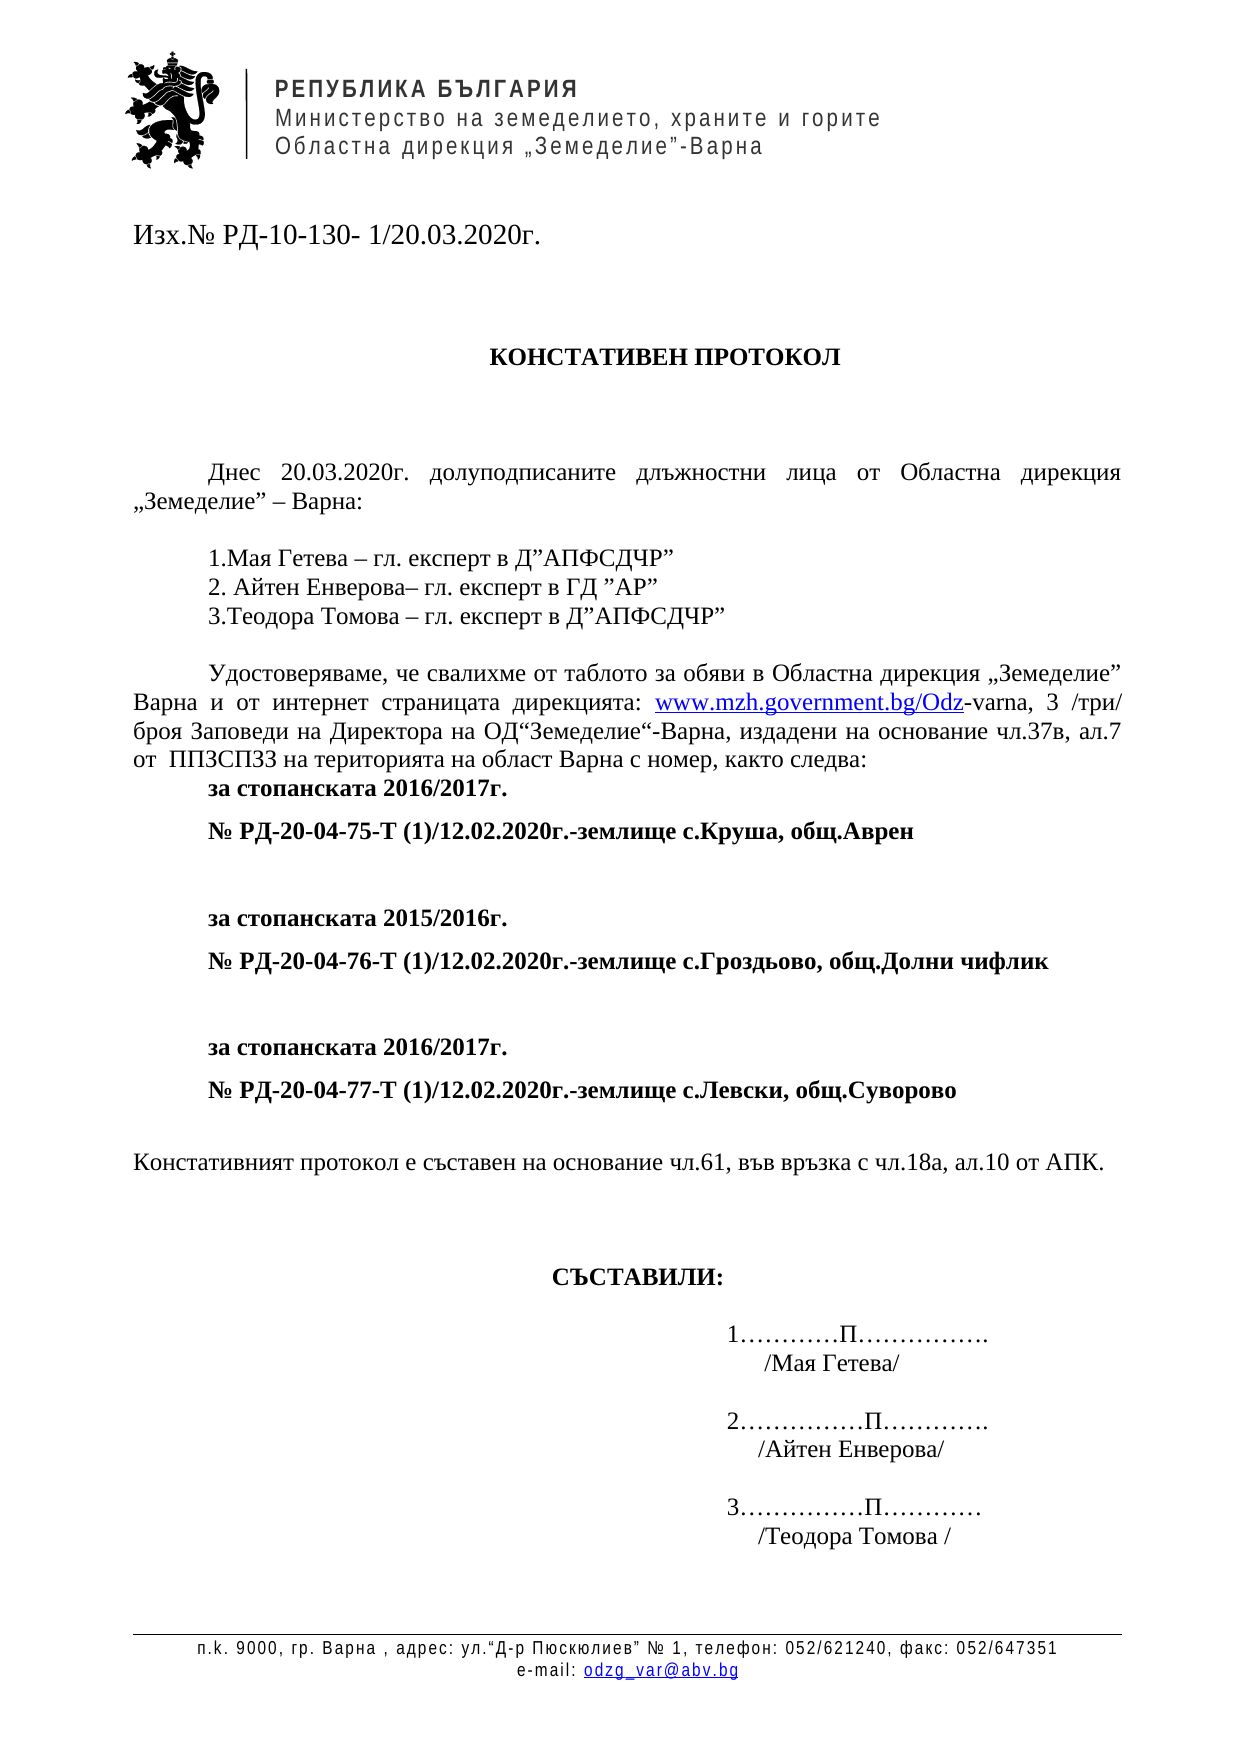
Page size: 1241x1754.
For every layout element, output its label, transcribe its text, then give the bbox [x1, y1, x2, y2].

text 2……………П…………. [208, 1406, 1122, 1434]
text № РД-20-04-75-Т (1)/12.02.2020г.-землище с.Круша, общ.Аврен [133, 816, 1122, 845]
text /Айтен Енверова/ [208, 1434, 1122, 1463]
text 2. Айтен Енверова– гл. експерт в ГД ”АР” [133, 572, 1122, 601]
text 1.Мая Гетева – гл. експерт в Д”АПФСДЧР” [133, 543, 1122, 572]
text № РД-20-04-76-Т (1)/12.02.2020г.-землище с.Гроздьово, общ.Долни чифлик [133, 946, 1122, 974]
text Констативният протокол е съставен на основание чл.61, във връзка с чл.18а, ал.10 от АПК. [133, 1147, 1122, 1176]
text 3.Теодора Томова – гл. експерт в Д”АПФСДЧР” [133, 601, 1122, 629]
text /Теодора Томова / [133, 1521, 1122, 1549]
text за стопанската 2015/2016г. [133, 903, 1122, 931]
text за стопанската 2016/2017г. [133, 773, 1122, 802]
text 3……………П………… [208, 1492, 1122, 1521]
text /Мая Гетева/ [208, 1348, 1122, 1377]
text Днес 20.03.2020г. долуподписаните длъжностни лица от Областна дирекция „Земеделие” – Варна: [133, 457, 1122, 514]
text Изх.№ РД-10-130- 1/20.03.2020г. [133, 217, 1122, 251]
text № РД-20-04-77-Т (1)/12.02.2020г.-землище с.Левски, общ.Суворово [133, 1075, 1122, 1104]
text за стопанската 2016/2017г. [133, 1032, 1122, 1061]
text 1…………П……………. [208, 1319, 1122, 1348]
text СЪСТАВИЛИ: [208, 1262, 1122, 1291]
text Удостоверяваме, че свалихме от таблото за обяви в Областна дирекция „Земеделие” Варна и от интернет страницата дирекцията: www.mzh.government.bg/Odz-varna, 3 /три/ броя Заповеди на Директора на ОД“Земеделие“-Варна, издадени на основание чл.37в, ал.7 от ППЗСПЗЗ на територията на област Варна с номер, както следва: [133, 658, 1122, 773]
text КОНСТАТИВЕН ПРОТОКОЛ [133, 342, 1122, 371]
